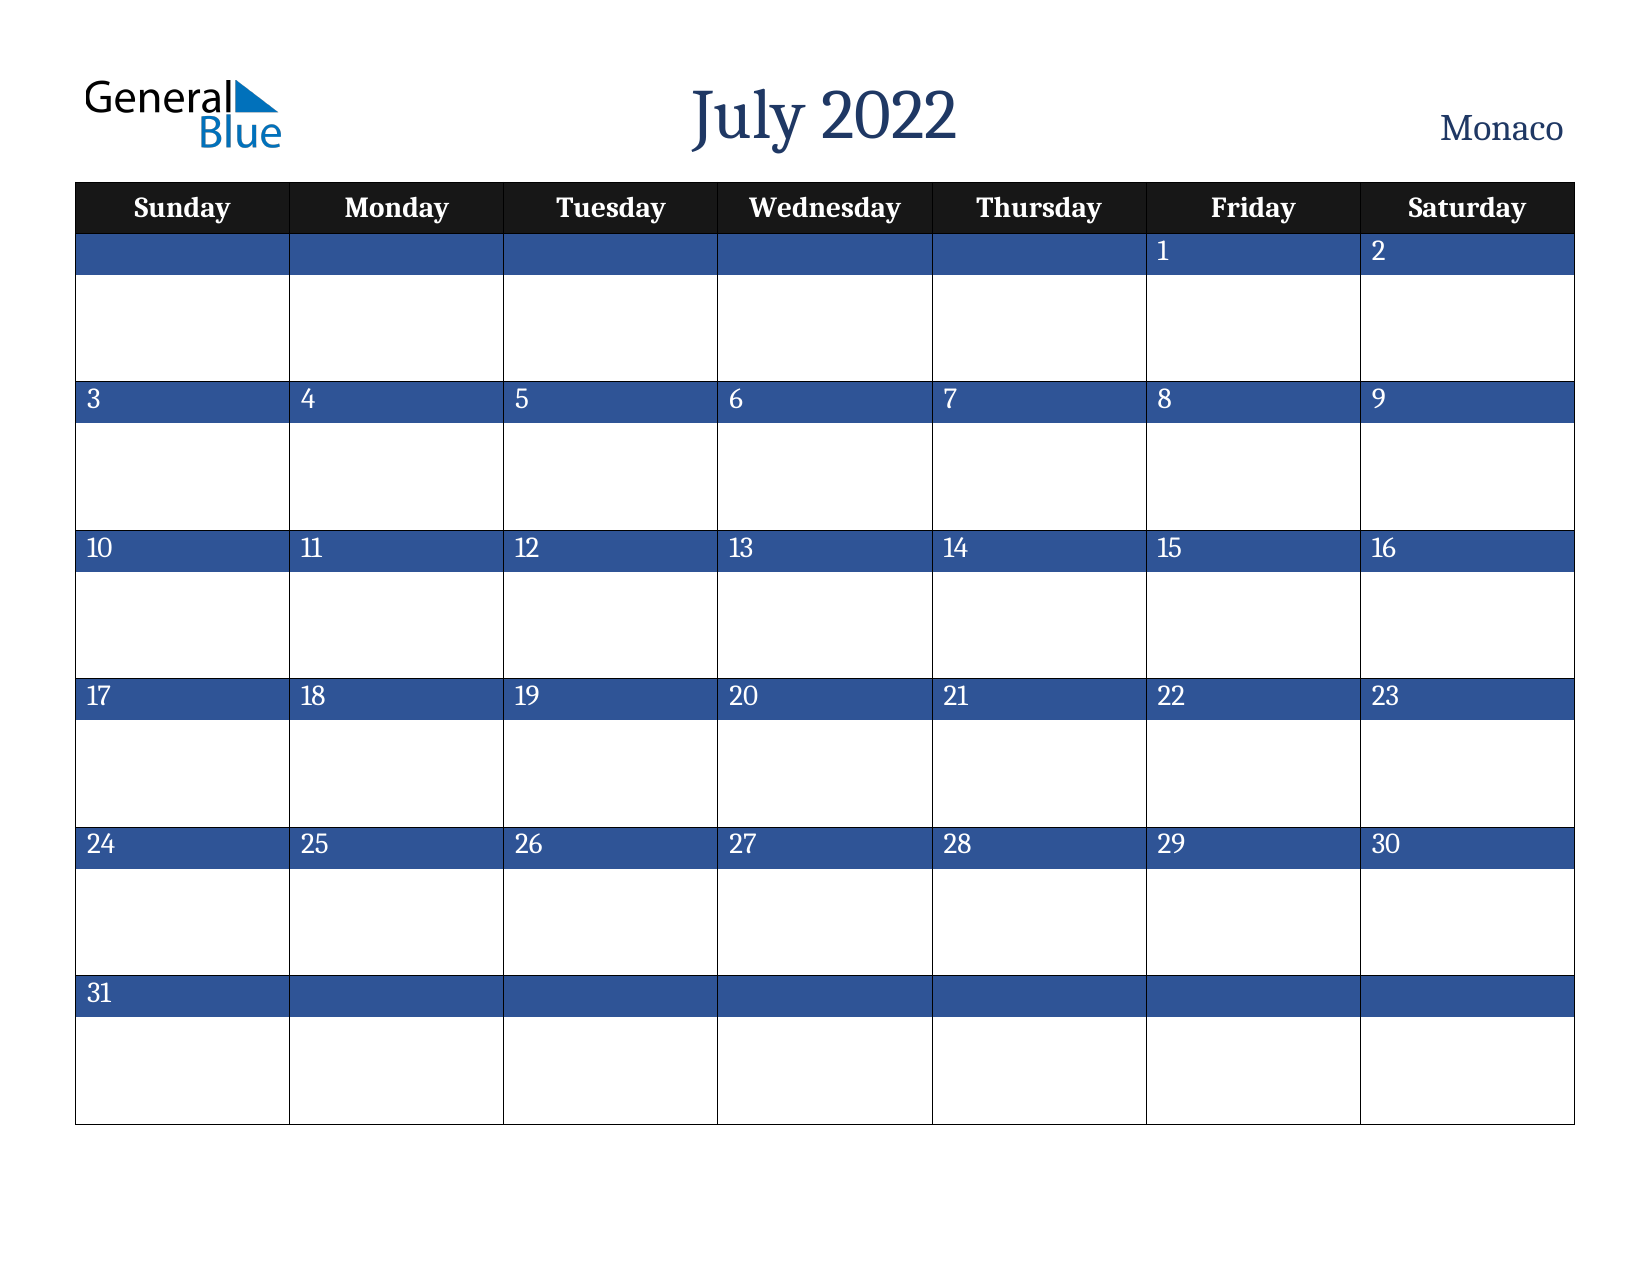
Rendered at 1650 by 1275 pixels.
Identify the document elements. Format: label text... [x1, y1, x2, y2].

table_cell [76, 720, 289, 827]
table_cell [504, 869, 717, 975]
table_cell Thursday [933, 183, 1146, 233]
table_cell [1147, 275, 1360, 381]
table_cell 14 [933, 531, 1146, 572]
table_cell [1147, 423, 1360, 530]
table_cell Friday [1147, 183, 1360, 233]
table_cell 3 [76, 382, 289, 423]
table_cell 31 [76, 976, 289, 1017]
table_cell 16 [1361, 531, 1574, 572]
table_cell [504, 234, 717, 275]
table_cell 7 [933, 382, 1146, 423]
table_cell 28 [933, 828, 1146, 869]
table_cell [1361, 275, 1574, 381]
table_cell [76, 423, 289, 530]
table_cell [718, 423, 932, 530]
table_cell [933, 275, 1146, 381]
table_cell Sunday [76, 183, 289, 233]
table_cell [290, 869, 503, 975]
table_cell [933, 572, 1146, 678]
table_cell 20 [718, 679, 932, 720]
table_cell 4 [290, 382, 503, 423]
table_cell 2 [1361, 234, 1574, 275]
table_cell 18 [290, 679, 503, 720]
table_cell [1147, 869, 1360, 975]
table_header Monaco [1146, 75, 1574, 182]
table_header [76, 75, 503, 182]
table_cell 10 [76, 531, 289, 572]
table_cell [290, 275, 503, 381]
table_cell [76, 234, 289, 275]
table_cell [718, 720, 932, 827]
table_cell 8 [1147, 382, 1360, 423]
table_cell [76, 1017, 289, 1123]
table_cell [290, 976, 503, 1017]
table_cell [933, 423, 1146, 530]
table_cell [290, 423, 503, 530]
table_cell 21 [933, 679, 1146, 720]
table_cell [1361, 976, 1574, 1017]
table_cell [718, 234, 932, 275]
table_cell [933, 234, 1146, 275]
table_cell Monday [290, 183, 503, 233]
table_cell 9 [1361, 382, 1574, 423]
table_cell 19 [504, 679, 717, 720]
table_cell [1361, 869, 1574, 975]
table_cell [718, 1017, 932, 1123]
table_cell 15 [1147, 531, 1360, 572]
picture [86, 80, 281, 148]
table_cell [290, 720, 503, 827]
table_cell [933, 869, 1146, 975]
table_cell [1147, 572, 1360, 678]
table_cell 5 [504, 382, 717, 423]
table_cell 26 [504, 828, 717, 869]
table_cell 6 [718, 382, 932, 423]
table_cell [290, 234, 503, 275]
table_header July 2022 [504, 75, 1146, 182]
table_cell [1147, 720, 1360, 827]
table_cell 30 [1361, 828, 1574, 869]
table_cell Wednesday [718, 183, 932, 233]
table_cell [504, 572, 717, 678]
table_cell [1361, 423, 1574, 530]
table_cell 12 [504, 531, 717, 572]
table_cell [76, 869, 289, 975]
table_cell [504, 720, 717, 827]
table_cell [504, 423, 717, 530]
table_cell 13 [718, 531, 932, 572]
table_cell [1361, 720, 1574, 827]
table_cell [504, 275, 717, 381]
table_cell [933, 720, 1146, 827]
table_cell [1361, 572, 1574, 678]
table_cell 25 [290, 828, 503, 869]
table_cell [718, 572, 932, 678]
table_cell [718, 275, 932, 381]
table_cell 24 [76, 828, 289, 869]
table_cell 11 [290, 531, 503, 572]
table_cell [1147, 976, 1360, 1017]
table_cell [504, 1017, 717, 1123]
table_cell 23 [1361, 679, 1574, 720]
table_cell [933, 976, 1146, 1017]
table_cell [1361, 1017, 1574, 1123]
table_cell Tuesday [504, 183, 717, 233]
table_cell [718, 976, 932, 1017]
table_cell 17 [76, 679, 289, 720]
table_cell [76, 572, 289, 678]
table_cell [504, 976, 717, 1017]
table_cell 29 [1147, 828, 1360, 869]
table_cell [76, 275, 289, 381]
table_cell 27 [718, 828, 932, 869]
table_cell [290, 572, 503, 678]
table_cell [1147, 1017, 1360, 1123]
table_cell [290, 1017, 503, 1123]
table_cell 1 [1147, 234, 1360, 275]
table_cell 22 [1147, 679, 1360, 720]
table_cell Saturday [1361, 183, 1574, 233]
table_cell [933, 1017, 1146, 1123]
table_cell [718, 869, 932, 975]
